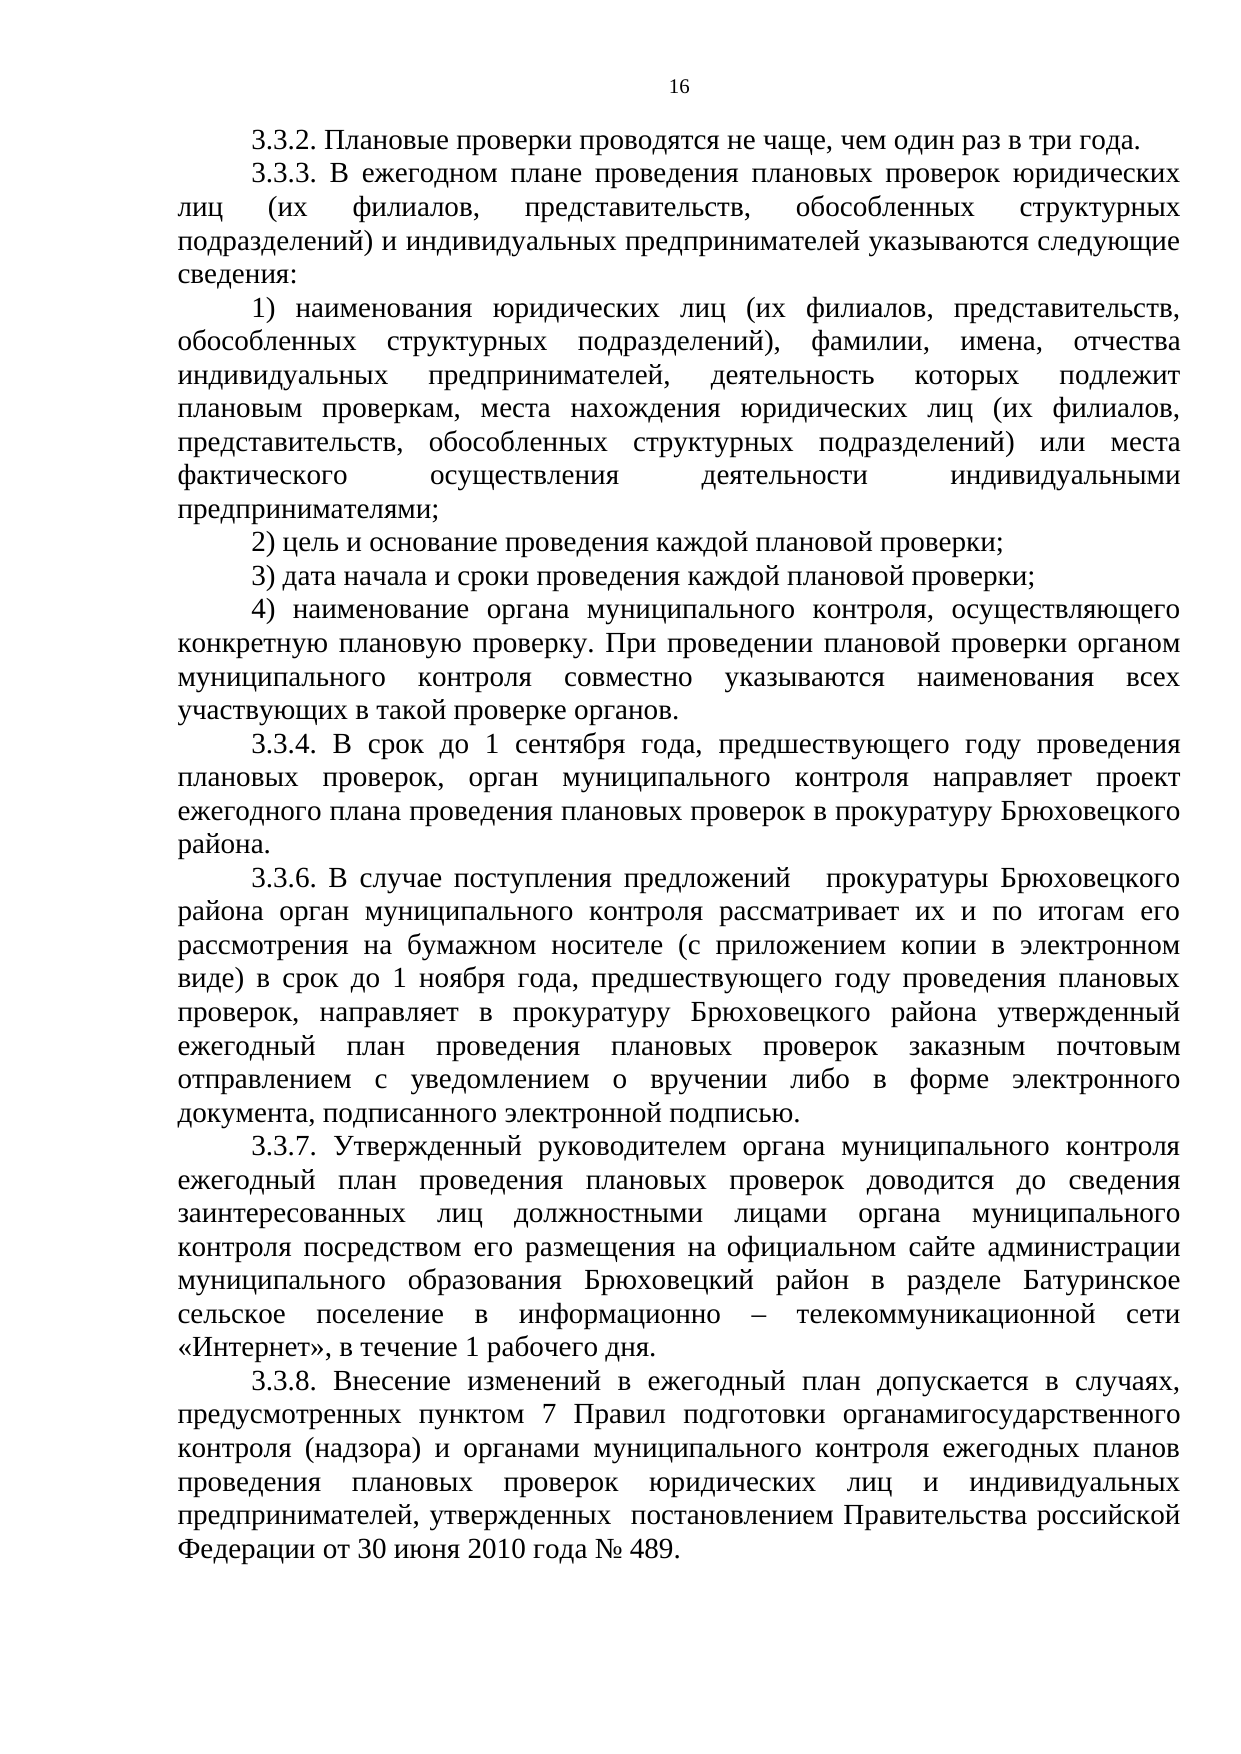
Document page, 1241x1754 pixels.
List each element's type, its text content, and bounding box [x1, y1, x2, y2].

text 3.3.3. В ежегодном плане проведения плановых проверок юридических лиц (их филиалов, представительств, обособленных структурных подразделений) и индивидуальных предпринимателей указываются следующие сведения: [177, 156, 1181, 290]
text 4) наименование органа муниципального контроля, осуществляющего конкретную плановую проверку. При проведении плановой проверки органом муниципального контроля совместно указываются наименования всех участвующих в такой проверке органов. [177, 592, 1181, 726]
text 3) дата начала и сроки проведения каждой плановой проверки; [177, 558, 1181, 592]
text 3.3.6. В случае поступления предложений прокуратуры Брюховецкого района орган муниципального контроля рассматривает их и по итогам его рассмотрения на бумажном носителе (с приложением копии в электронном виде) в срок до 1 ноября года, предшествующего году проведения плановых проверок, направляет в прокуратуру Брюховецкого района утвержденный ежегодный план проведения плановых проверок заказным почтовым отправлением с уведомлением о вручении либо в форме электронного документа, подписанного электронной подписью. [177, 860, 1181, 1128]
text 1) наименования юридических лиц (их филиалов, представительств, обособленных структурных подразделений), фамилии, имена, отчества индивидуальных предпринимателей, деятельность которых подлежит плановым проверкам, места нахождения юридических лиц (их филиалов, представительств, обособленных структурных подразделений) или места фактического осуществления деятельности индивидуальными предпринимателями; [177, 290, 1181, 524]
text 3.3.2. Плановые проверки проводятся не чаще, чем один раз в три года. [177, 122, 1181, 156]
text 3.3.8. Внесение изменений в ежегодный план допускается в случаях, предусмотренных пунктом 7 Правил подготовки органамигосударственного контроля (надзора) и органами муниципального контроля ежегодных планов проведения плановых проверок юридических лиц и индивидуальных предпринимателей, утвержденных постановлением Правительства российской Федерации от 30 июня 2010 года № 489. [177, 1363, 1181, 1564]
text 3.3.7. Утвержденный руководителем органа муниципального контроля ежегодный план проведения плановых проверок доводится до сведения заинтересованных лиц должностными лицами органа муниципального контроля посредством его размещения на официальном сайте администрации муниципального образования Брюховецкий район в разделе Батуринское сельское поселение в информационно – телекоммуникационной сети «Интернет», в течение 1 рабочего дня. [177, 1128, 1181, 1363]
text 2) цель и основание проведения каждой плановой проверки; [177, 524, 1181, 558]
text 3.3.4. В срок до 1 сентября года, предшествующего году проведения плановых проверок, орган муниципального контроля направляет проект ежегодного плана проведения плановых проверок в прокуратуру Брюховецкого района. [177, 726, 1181, 860]
